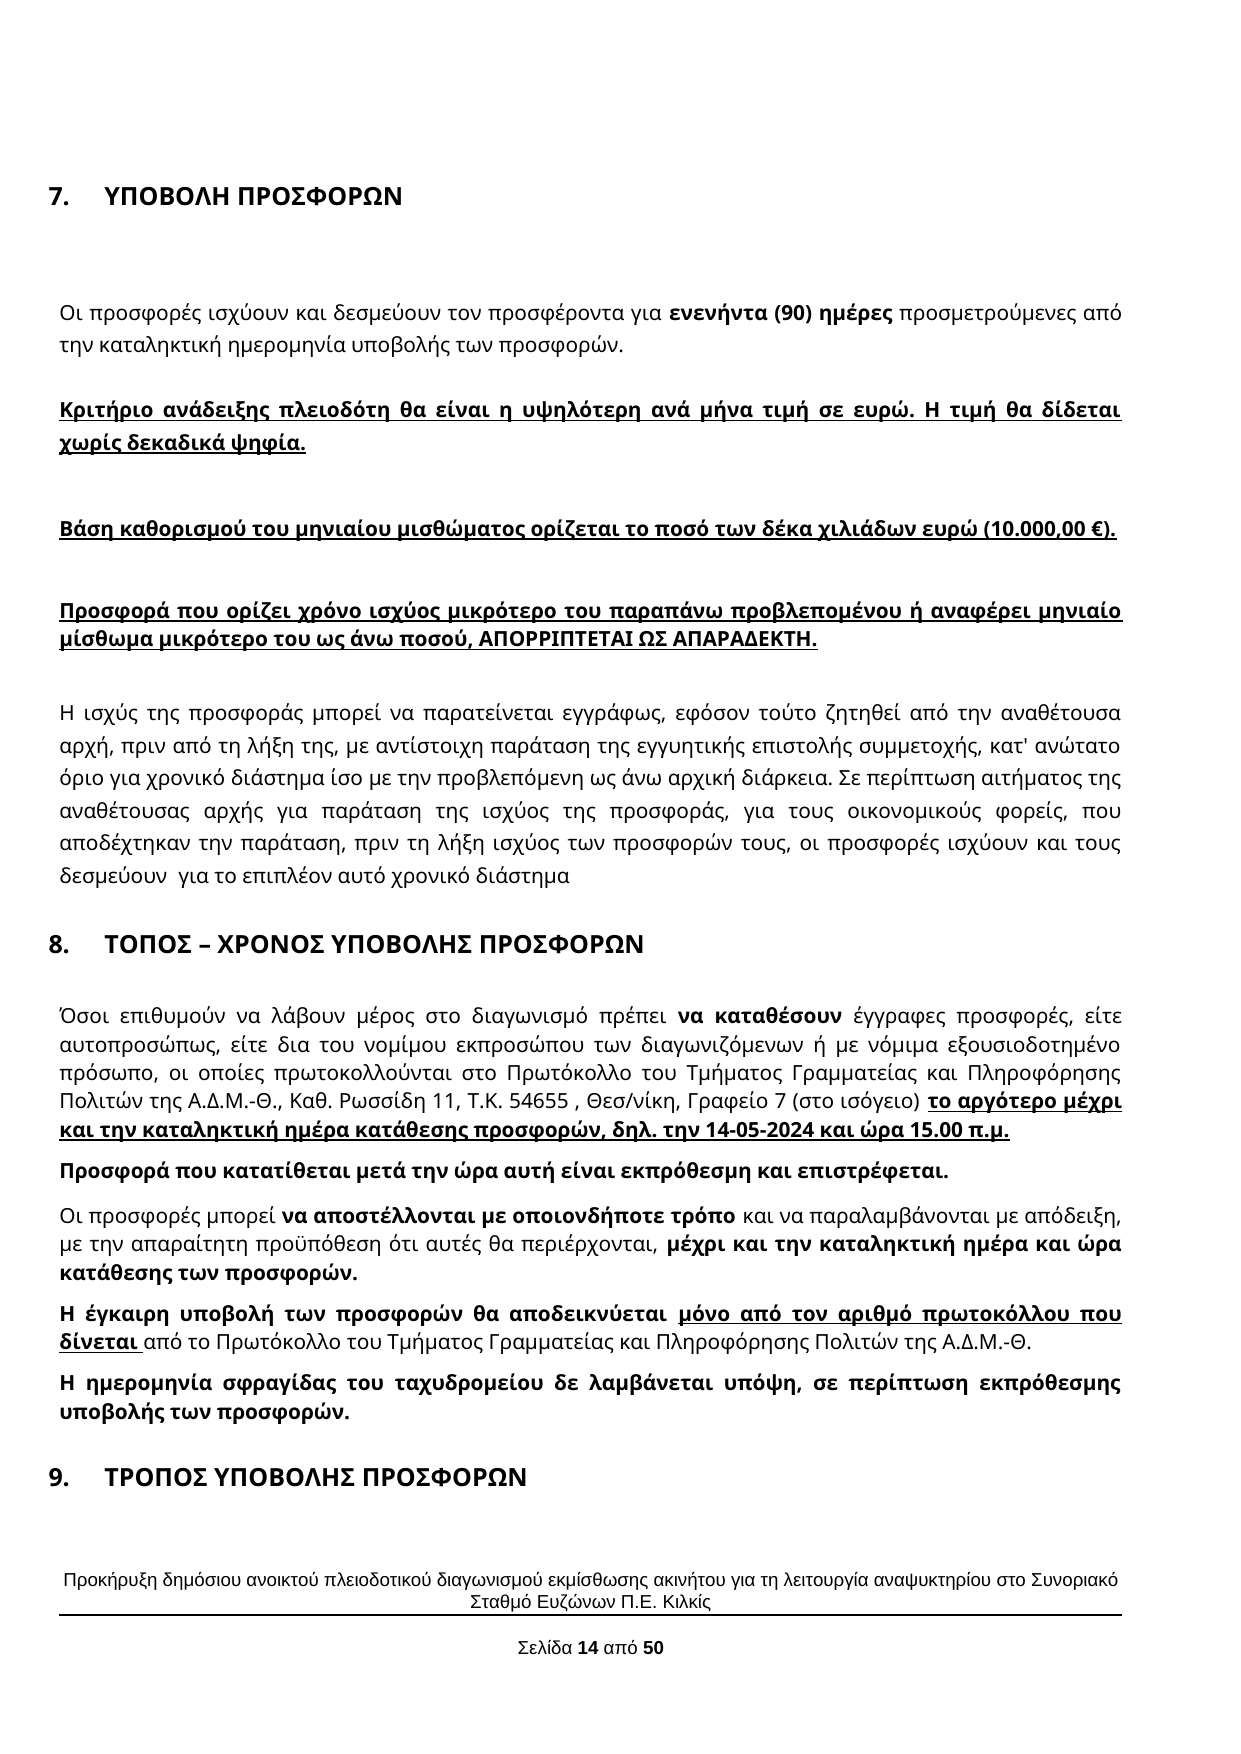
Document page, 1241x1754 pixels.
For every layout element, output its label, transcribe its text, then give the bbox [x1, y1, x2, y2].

text Η ισχύς της προσφοράς μπορεί να παρατείνεται εγγράφως, εφόσον τούτο ζητηθεί από την αναθέτουσα αρχή, πριν από τη λήξη της, με αντίστοιχη παράταση της εγγυητικής επιστολής συμμετοχής, κατ' ανώτατο όριο για χρονικό διάστημα ίσο με την προβλεπόμενη ως άνω αρχική διάρκεια. Σε περίπτωση αιτήματος της αναθέτουσας αρχής για παράταση της ισχύος της προσφοράς, για τους οικονομικούς φορείς, που αποδέχτηκαν την παράταση, πριν τη λήξη ισχύος των προσφορών τους, οι προσφορές ισχύουν και τους δεσμεύουν για το επιπλέον αυτό χρονικό διάστημα [59, 698, 1122, 889]
subtitle ΥΠΟΒΟΛΗ ΠΡΟΣΦΟΡΩΝ [59, 178, 1122, 212]
text Προσφορά που κατατίθεται μετά την ώρα αυτή είναι εκπρόθεσμη και επιστρέφεται. [59, 1156, 1122, 1184]
text Προσφορά που ορίζει χρόνο ισχύος μικρότερο του παραπάνω προβλεπομένου ή αναφέρει μηνιαίο μίσθωμα μικρότερο του ως άνω ποσού, ΑΠΟΡΡΙΠΤΕΤΑΙ ΩΣ ΑΠΑΡΑΔΕΚΤΗ. [59, 596, 1122, 620]
text Η έγκαιρη υποβολή των προσφορών θα αποδεικνύεται μόνο από τον αριθμό πρωτοκόλλου που δίνεται από το Πρωτόκολλο του Τμήματος Γραμματείας και Πληροφόρησης Πολιτών της Α.Δ.Μ.-Θ. [59, 1299, 1122, 1356]
text Βάση καθορισμού του μηνιαίου μισθώματος ορίζεται το ποσό των δέκα χιλιάδων ευρώ (10.000,00 €). [59, 514, 1122, 543]
text Οι προσφορές ισχύουν και δεσμεύουν τον προσφέροντα για ενενήντα (90) ημέρες προσμετρούμενες από την καταληκτική ημερομηνία υποβολής των προσφορών. [59, 298, 1122, 359]
text Η ημερομηνία σφραγίδας του ταχυδρομείου δε λαμβάνεται υπόψη, σε περίπτωση εκπρόθεσμης υποβολής των προσφορών. [59, 1368, 1122, 1425]
text Προσφορά που ορίζει χρόνο ισχύος μικρότερο του παραπάνω προβλεπομένου ή αναφέρει μηνιαίο μίσθωμα μικρότερο του ως άνω ποσού, ΑΠΟΡΡΙΠΤΕΤΑΙ ΩΣ ΑΠΑΡΑΔΕΚΤΗ. [59, 622, 1122, 653]
subtitle ΤΡΟΠΟΣ ΥΠΟΒΟΛΗΣ ΠΡΟΣΦΟΡΩΝ [59, 1459, 1122, 1493]
text Κριτήριο ανάδειξης πλειοδότη θα είναι η υψηλότερη ανά μήνα τιμή σε ευρώ. Η τιμή θα δίδεται χωρίς δεκαδικά ψηφία. [59, 421, 1122, 457]
text Κριτήριο ανάδειξης πλειοδότη θα είναι η υψηλότερη ανά μήνα τιμή σε ευρώ. Η τιμή θα δίδεται χωρίς δεκαδικά ψηφία. [59, 396, 1122, 420]
text Όσοι επιθυμούν να λάβουν μέρος στο διαγωνισμό πρέπει να καταθέσουν έγγραφες προσφορές, είτε αυτοπροσώπως, είτε δια του νομίμου εκπροσώπου των διαγωνιζόμενων ή µε νόμιμα εξουσιοδοτημένο πρόσωπο, οι οποίες πρωτοκολλούνται στο Πρωτόκολλο του Τμήματος Γραμματείας και Πληροφόρησης Πολιτών της Α.Δ.Μ.-Θ., Καθ. Ρωσσίδη 11, Τ.Κ. 54655 , Θεσ/νίκη, Γραφείο 7 (στο ισόγειο) το αργότερο μέχρι και την καταληκτική ημέρα κατάθεσης προσφορών, δηλ. την 14-05-2024 και ώρα 15.00 π.μ. [59, 1001, 1122, 1143]
subtitle ΤΟΠΟΣ – ΧΡΟΝΟΣ ΥΠΟΒΟΛΗΣ ΠΡΟΣΦΟΡΩΝ [59, 926, 1122, 960]
text Οι προσφορές μπορεί να αποστέλλονται με οποιονδήποτε τρόπο και να παραλαμβάνονται με απόδειξη, με την απαραίτητη προϋπόθεση ότι αυτές θα περιέρχονται, μέχρι και την καταληκτική ημέρα και ώρα κατάθεσης των προσφορών. [59, 1201, 1122, 1286]
